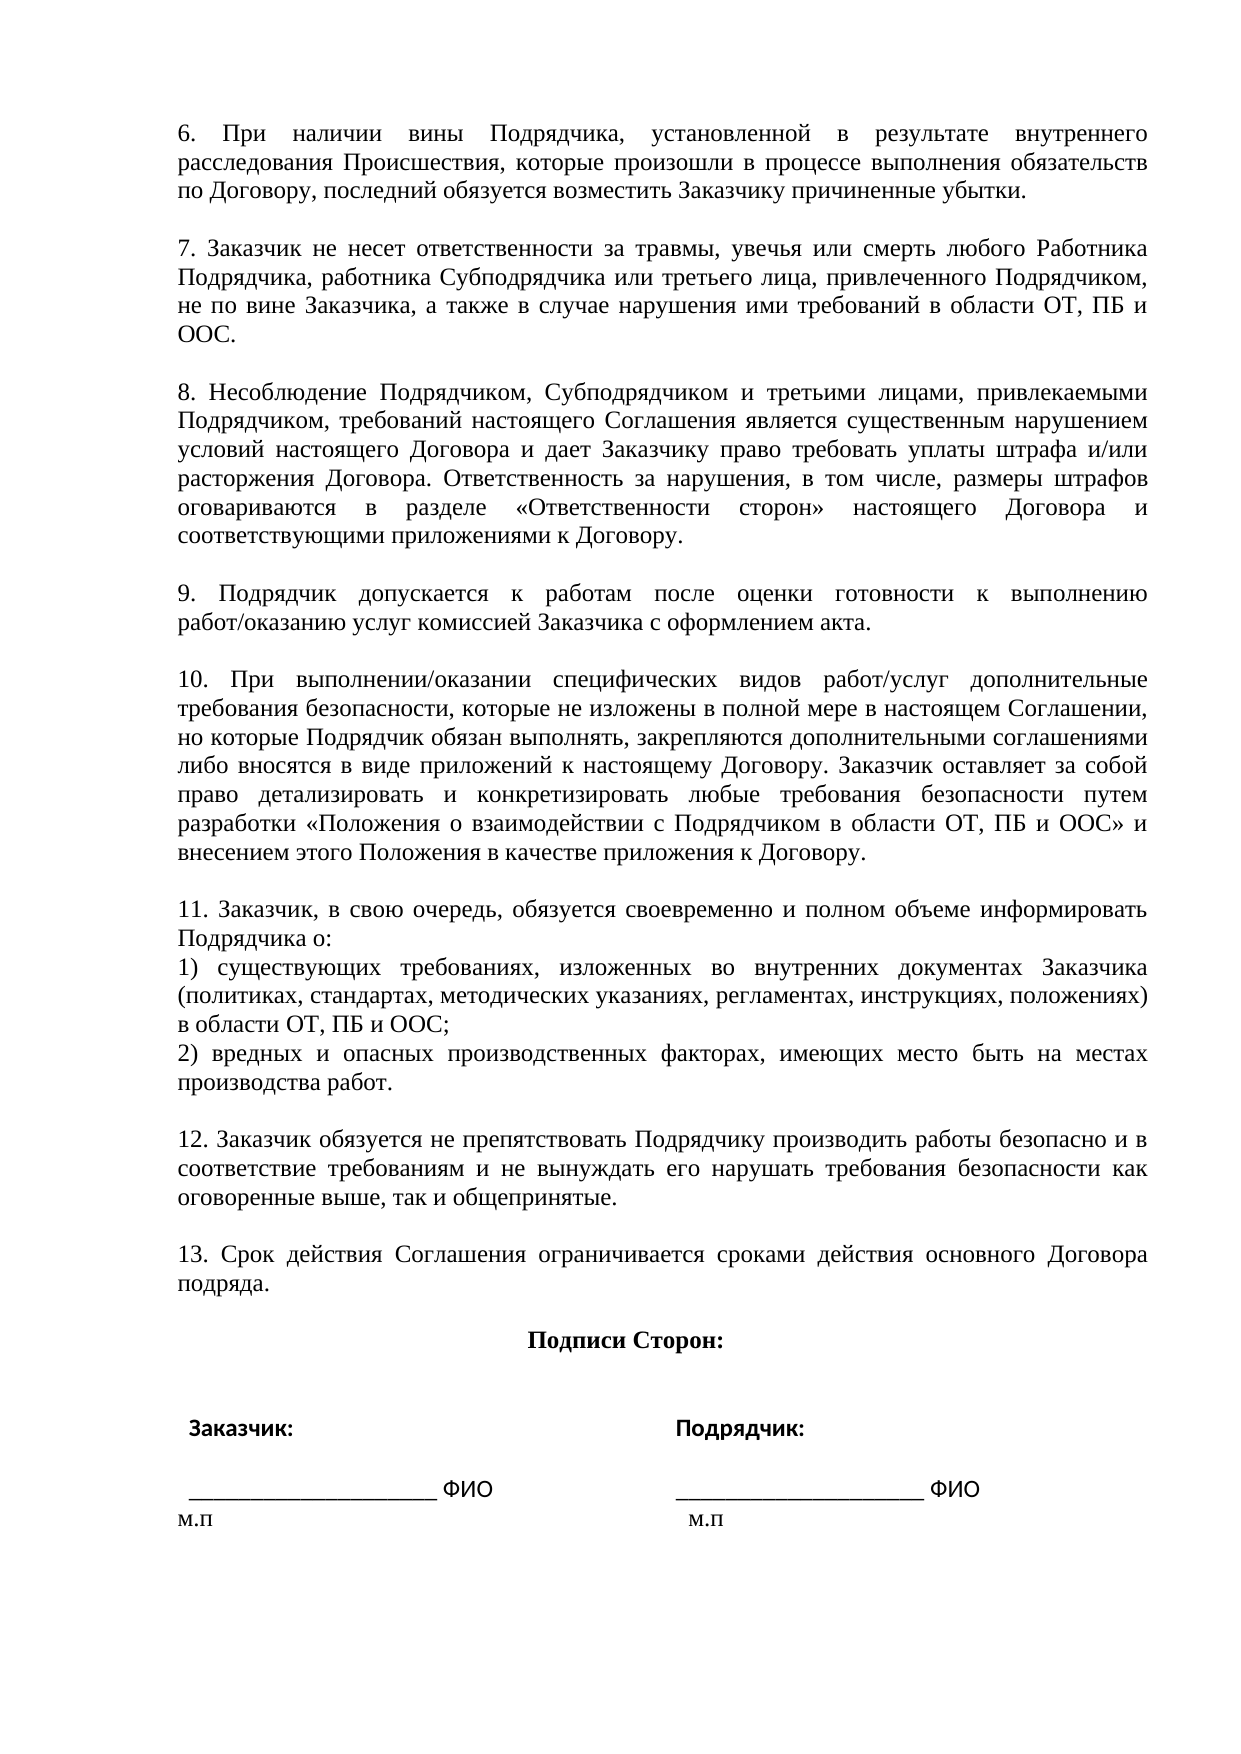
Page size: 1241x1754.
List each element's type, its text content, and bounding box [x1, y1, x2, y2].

text 12. Заказчик обязуется не препятствовать Подрядчику производить работы безопасно и в соответствие требованиям и не вынуждать его нарушать требования безопасности как оговоренные выше, так и общепринятые. [177, 1124, 1149, 1211]
text 6. При наличии вины Подрядчика, установленной в результате внутреннего расследования Происшествия, которые произошли в процессе выполнения обязательств по Договору, последний обязуется возместить Заказчику причиненные убытки. [177, 118, 1149, 204]
text 2) вредных и опасных производственных факторах, имеющих место быть на местах производства работ. [177, 1038, 1149, 1096]
text 9. Подрядчик допускается к работам после оценки готовности к выполнению работ/оказанию услуг комиссией Заказчика с оформлением акта. [177, 578, 1149, 636]
text Подписи Сторон: [177, 1326, 1149, 1354]
table_header Подрядчик: [664, 1412, 1152, 1473]
text 1) существующих требованиях, изложенных во внутренних документах Заказчика (политиках, стандартах, методических указаниях, регламентах, инструкциях, положениях) в области ОТ, ПБ и ООС; [177, 952, 1149, 1038]
table_cell ____________________ ФИО [177, 1473, 664, 1503]
table_header Заказчик: [177, 1412, 664, 1473]
text м.п м.п [177, 1503, 1149, 1532]
text 10. При выполнении/оказании специфических видов работ/услуг дополнительные требования безопасности, которые не изложены в полной мере в настоящем Соглашении, но которые Подрядчик обязан выполнять, закрепляются дополнительными соглашениями либо вносятся в виде приложений к настоящему Договору. Заказчик оставляет за собой право детализировать и конкретизировать любые требования безопасности путем разработки «Положения о взаимодействии с Подрядчиком в области ОТ, ПБ и ООС» и внесением этого Положения в качестве приложения к Договору. [177, 664, 1149, 866]
text 7. Заказчик не несет ответственности за травмы, увечья или смерть любого Работника Подрядчика, работника Субподрядчика или третьего лица, привлеченного Подрядчиком, не по вине Заказчика, а также в случае нарушения ими требований в области ОТ, ПБ и ООС. [177, 233, 1149, 348]
text 11. Заказчик, в свою очередь, обязуется своевременно и полном объеме информировать Подрядчика о: [177, 894, 1149, 952]
text 8. Несоблюдение Подрядчиком, Субподрядчиком и третьими лицами, привлекаемыми Подрядчиком, требований настоящего Соглашения является существенным нарушением условий настоящего Договора и дает Заказчику право требовать уплаты штрафа и/или расторжения Договора. Ответственность за нарушения, в том числе, размеры штрафов оговариваются в разделе «Ответственности сторон» настоящего Договора и соответствующими приложениями к Договору. [177, 377, 1149, 549]
table_cell ____________________ ФИО [664, 1473, 1152, 1503]
text 13. Срок действия Соглашения ограничивается сроками действия основного Договора подряда. [177, 1239, 1149, 1297]
